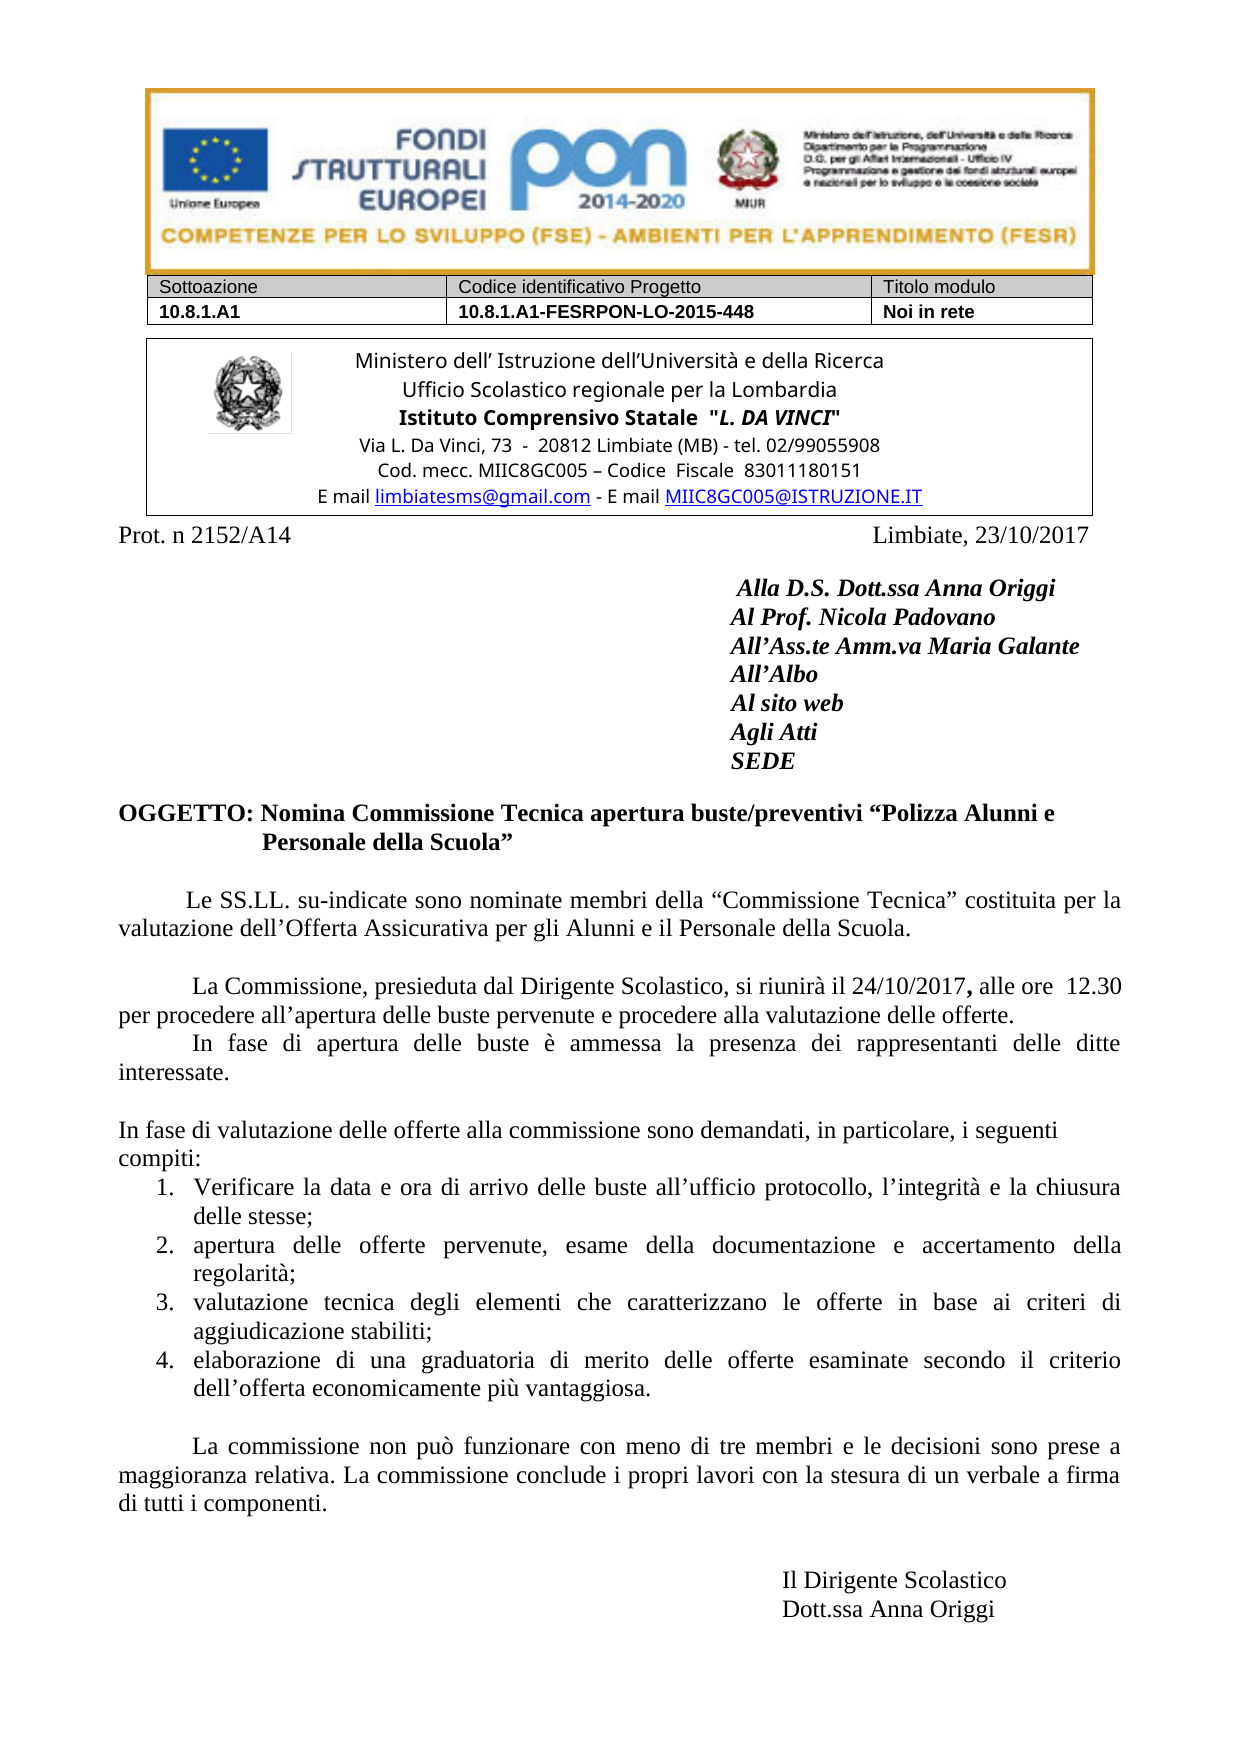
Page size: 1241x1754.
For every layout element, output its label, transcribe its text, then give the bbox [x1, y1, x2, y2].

table_header Titolo modulo [872, 276, 1092, 297]
text Dott.ssa Anna Origgi [118, 1594, 1122, 1623]
text Alla D.S. Dott.ssa Anna Origgi [118, 573, 1122, 602]
table_cell Noi in rete [872, 298, 1092, 324]
picture [145, 88, 1096, 275]
text In fase di apertura delle buste è ammessa la presenza dei rappresentanti delle ditte interessate. [118, 1028, 1122, 1086]
list Verificare la data e ora di arrivo delle buste all’ufficio protocollo, l’integrità e la chiusura delle stesse; [156, 1172, 1122, 1230]
table_header Codice identificativo Progetto [447, 276, 871, 297]
text Personale della Scuola” [118, 827, 1122, 856]
text La commissione non può funzionare con meno di tre membri e le decisioni sono prese a maggioranza relativa. La commissione conclude i propri lavori con la stesura di un verbale a firma di tutti i componenti. [118, 1431, 1122, 1517]
text Agli Atti [118, 717, 1122, 746]
text Il Dirigente Scolastico [118, 1565, 1122, 1594]
text All’Ass.te Amm.va Maria Galante [118, 631, 1122, 659]
text SEDE [118, 746, 1122, 774]
list elaborazione di una graduatoria di merito delle offerte esaminate secondo il criterio dell’offerta economicamente più vantaggiosa. [156, 1345, 1122, 1402]
picture [207, 352, 293, 435]
text Al Prof. Nicola Padovano [118, 602, 1122, 631]
text Le SS.LL. su-indicate sono nominate membri della “Commissione Tecnica” costituita per la valutazione dell’Offerta Assicurativa per gli Alunni e il Personale della Scuola. [118, 885, 1122, 942]
table_header Sottoazione [148, 276, 446, 297]
text Al sito web [162, 688, 1122, 717]
text La Commissione, presieduta dal Dirigente Scolastico, si riunirà il 24/10/2017, alle ore 12.30 per procedere all’apertura delle buste pervenute e procedere alla valutazione delle offerte. [118, 971, 1122, 1028]
table_cell 10.8.1.A1-FESRPON-LO-2015-448 [447, 298, 871, 324]
text Prot. n 2152/A14 Limbiate, 23/10/2017 [118, 325, 1122, 549]
list valutazione tecnica degli elementi che caratterizzano le offerte in base ai criteri di aggiudicazione stabiliti; [156, 1287, 1122, 1345]
text All’Albo [118, 659, 1122, 688]
table_cell 10.8.1.A1 [148, 298, 446, 324]
text OGGETTO: Nomina Commissione Tecnica apertura buste/preventivi “Polizza Alunni e [118, 798, 1122, 827]
list apertura delle offerte pervenute, esame della documentazione e accertamento della regolarità; [156, 1230, 1122, 1287]
text In fase di valutazione delle offerte alla commissione sono demandati, in particolare, i seguenti compiti: [118, 1115, 1122, 1172]
